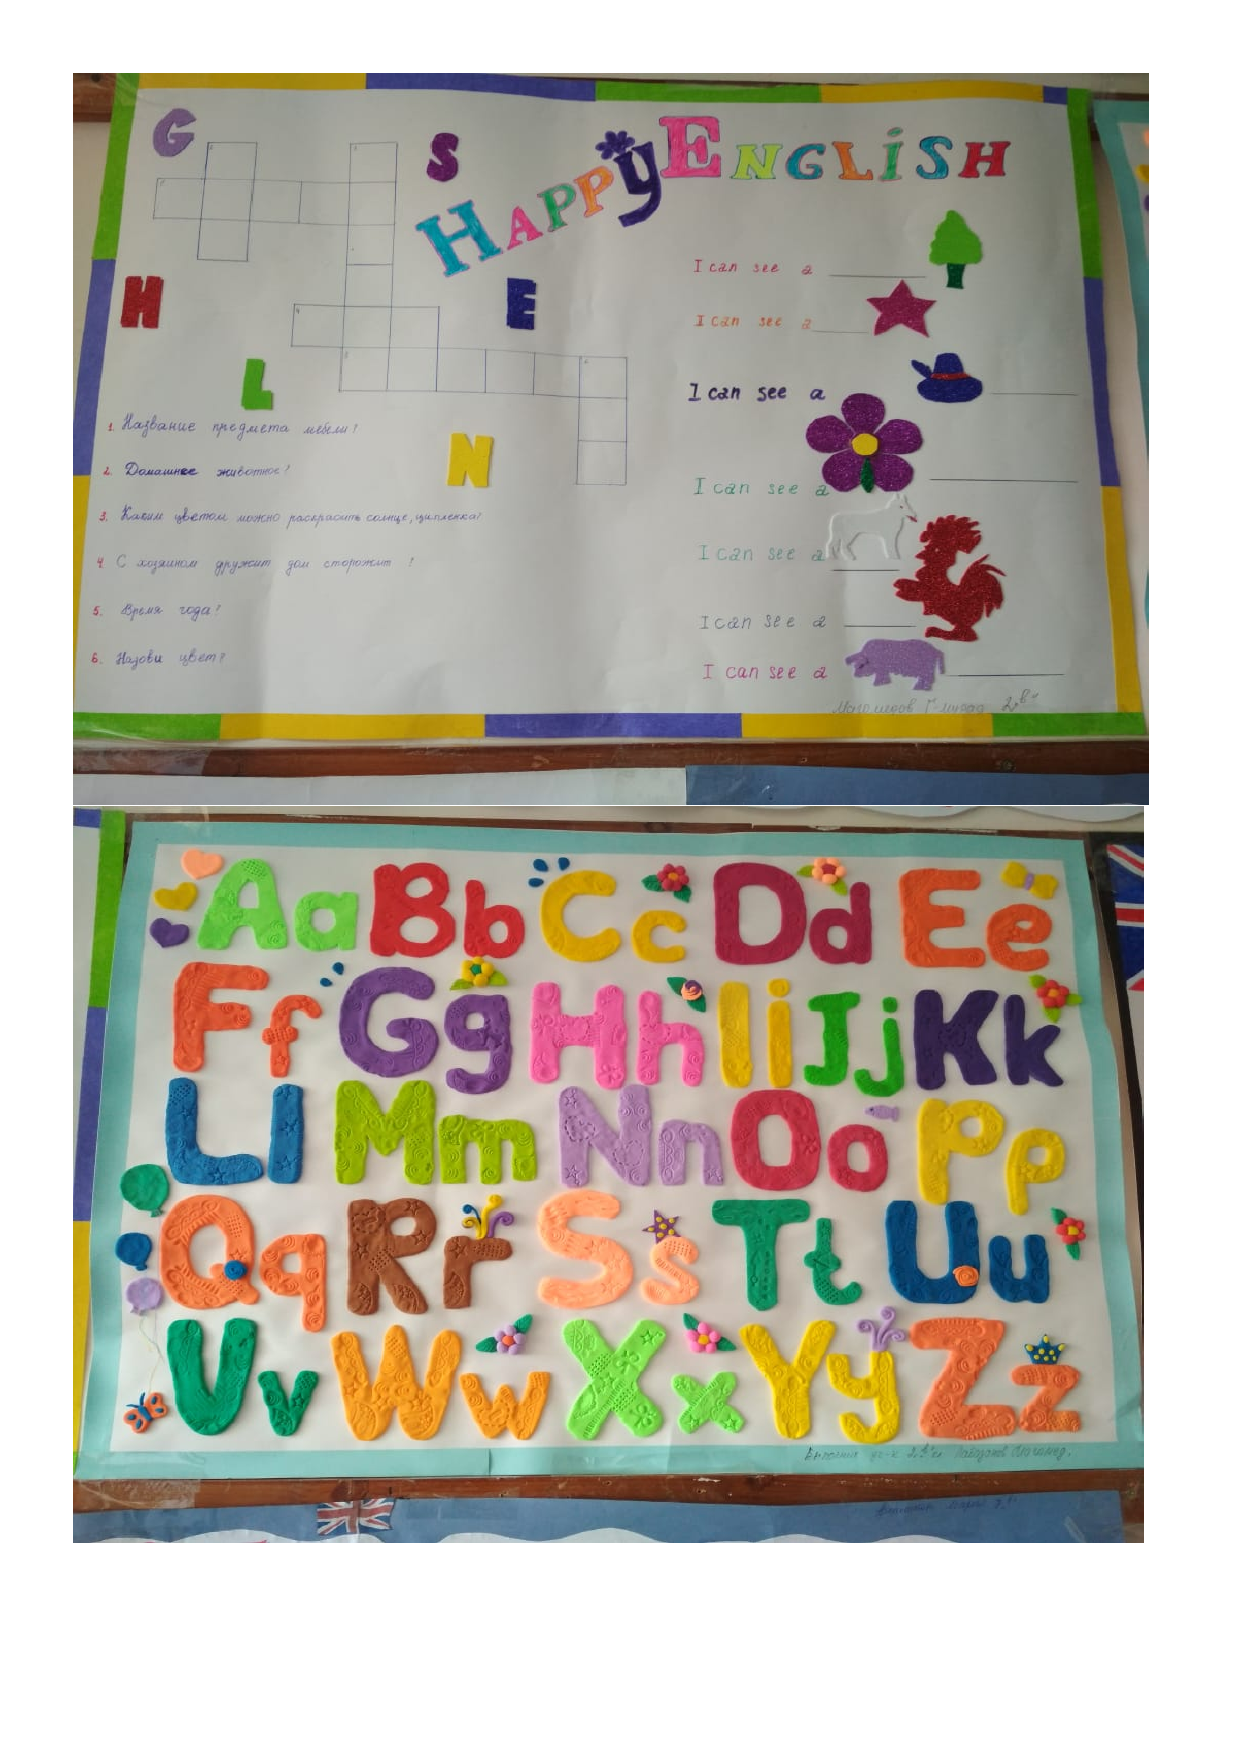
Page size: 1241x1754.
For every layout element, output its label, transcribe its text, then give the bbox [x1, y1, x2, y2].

picture [73, 806, 1144, 1543]
picture [73, 73, 1149, 805]
